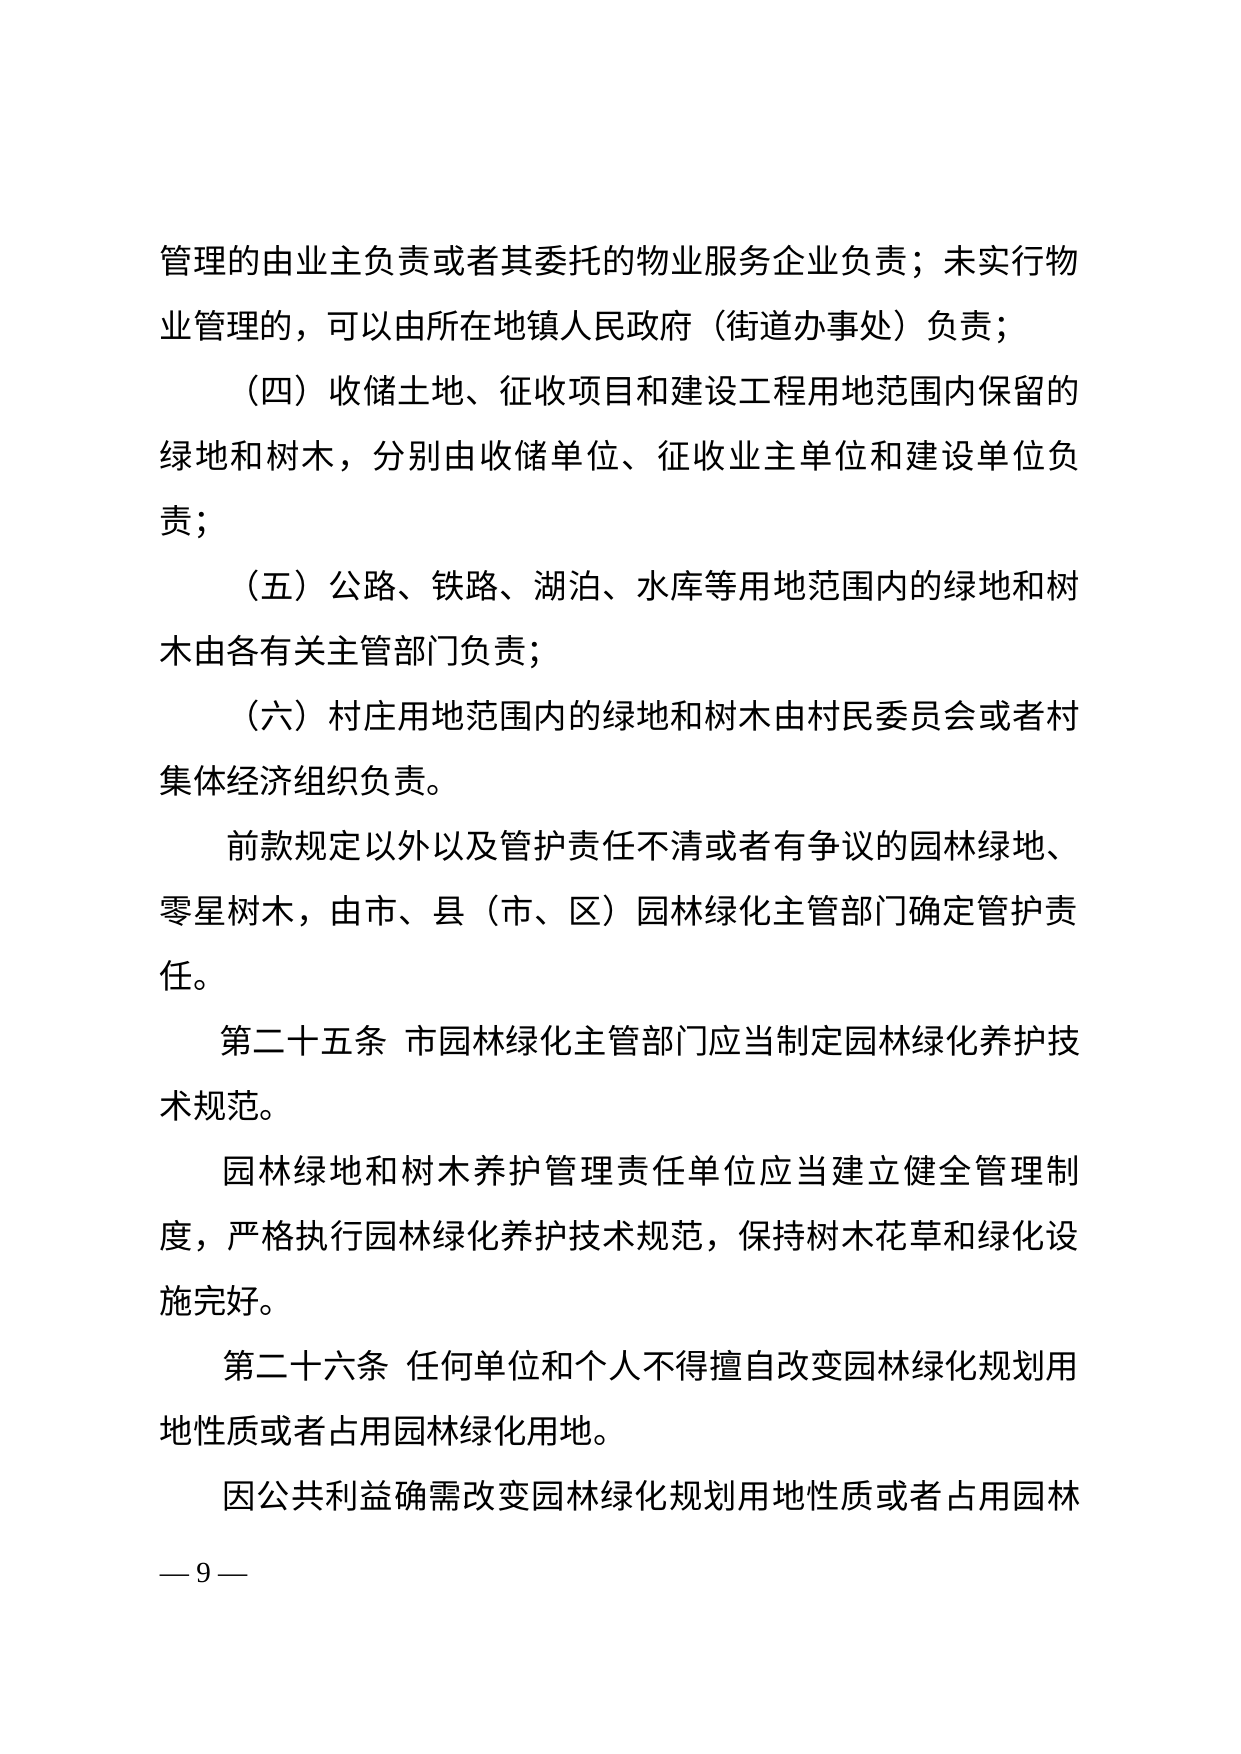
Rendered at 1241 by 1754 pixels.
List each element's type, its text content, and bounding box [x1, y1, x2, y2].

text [159, 227, 1081, 357]
text （四）收储土地、征收项目和建设工程用地范围内保留的绿地和树木，分别由收储单位、征收业主单位和建设单位负责； [159, 357, 1081, 552]
text 第二十六条 任何单位和个人不得擅自改变园林绿化规划用地性质或者占用园林绿化用地。 [159, 1332, 1081, 1462]
text （六）村庄用地范围内的绿地和树木由村民委员会或者村集体经济组织负责。 [159, 682, 1081, 812]
text （五）公路、铁路、湖泊、水库等用地范围内的绿地和树木由各有关主管部门负责； [159, 552, 1081, 682]
text 第二十五条 市园林绿化主管部门应当制定园林绿化养护技术规范。 [159, 1007, 1081, 1137]
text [159, 1462, 1081, 1527]
text 前款规定以外以及管护责任不清或者有争议的园林绿地、零星树木，由市、县（市、区）园林绿化主管部门确定管护责任。 [159, 812, 1081, 1007]
text 园林绿地和树木养护管理责任单位应当建立健全管理制度，严格执行园林绿化养护技术规范，保持树木花草和绿化设施完好。 [159, 1137, 1081, 1332]
